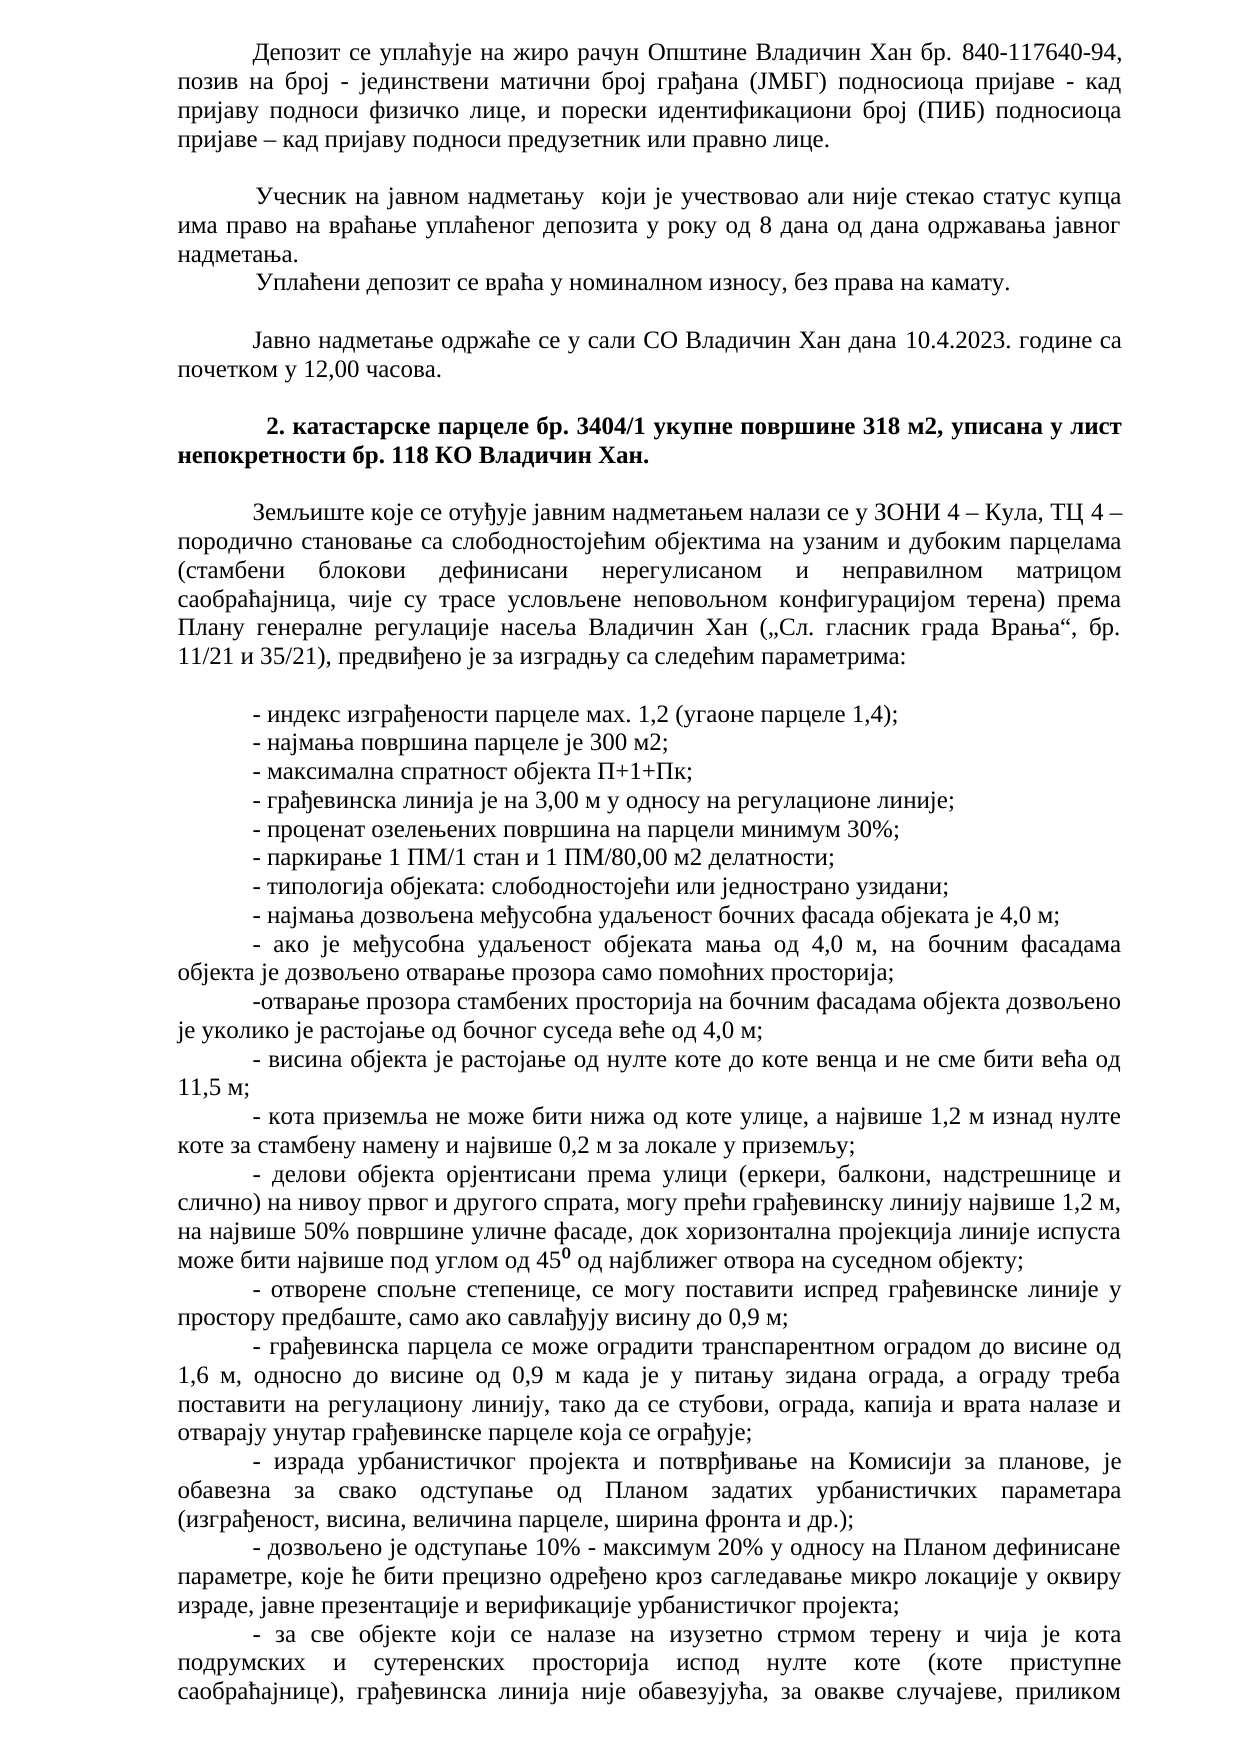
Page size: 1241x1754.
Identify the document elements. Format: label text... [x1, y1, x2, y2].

text - висина објекта је растојање од нулте коте до коте венца и не сме бити већа од 11,5 м; [177, 1044, 1122, 1101]
text - најмања дозвољена међусобна удаљеност бочних фасада објеката је 4,0 м; [177, 900, 1122, 929]
text - грађевинска парцела се може оградити транспарентном оградом до висине од 1,6 м, односно до висине од 0,9 м када је у питању зидана ограда, а ограду треба поставити на регулациону линију, тако да се стубови, ограда, капија и врата налазе и отварају унутар грађевинске парцеле која се ограђује; [177, 1331, 1122, 1446]
text - отворене спољне степенице, се могу поставити испред грађевинске линије у простору предбаште, само ако савлађују висину до 0,9 м; [177, 1274, 1122, 1331]
text - дозвољено је одступање 10% - максимум 20% у односу на Планом дефинисане параметре, које ће бити прецизно одређено кроз сагледавање микро локације у оквиру израде, јавне презентације и верификације урбанистичког пројекта; [177, 1532, 1122, 1619]
text - израда урбанистичког пројекта и потврђивање на Комисији за планове, је обавезна за свако одступање од Планом задатих урбанистичких параметара (изграђеност, висина, величина парцеле, ширина фронта и др.); [177, 1446, 1122, 1532]
text - ако је међусобна удаљеност објеката мања од 4,0 м, на бочним фасадама објекта је дозвољено отварање прозора само помоћних просторија; [177, 929, 1122, 986]
text - максимална спратност објекта П+1+Пк; [177, 756, 1122, 785]
text - најмања површина парцеле је 300 м2; [177, 727, 1122, 756]
text Депозит се уплаћује на жиро рачун Општине Владичин Хан бр. 840-117640-94, позив на број - јединствени матични број грађана (ЈМБГ) подносиоца пријаве - кад пријаву подноси физичко лице, и порески идентификациони број (ПИБ) подносиоца пријаве – кад пријаву подноси предузетник или правно лице. [177, 37, 1122, 152]
text 2. катастарске парцеле бр. 3404/1 укупне површине 318 м2, уписана у лист непокретности бр. 118 КО Владичин Хан. [177, 411, 1122, 469]
text - делови објекта орјентисани према улици (еркери, балкони, надстрешнице и слично) на нивоу првог и другого спрата, могу прећи грађевинску линију највише 1,2 м, на највише 50% површине уличне фасаде, док хоризонтална пројекција линије испуста може бити највише под углом од 45⁰ од најближег отвора на суседном објекту; [177, 1159, 1122, 1274]
text - типологија објеката: слободностојећи или једнострано узидани; [177, 871, 1122, 900]
text - индекс изграђености парцеле мах. 1,2 (угаоне парцеле 1,4); [177, 699, 1122, 727]
text -отварање прозора стамбених просторија на бочним фасадама објекта дозвољено је уколико је растојање од бочног суседа веће од 4,0 м; [177, 986, 1122, 1044]
text - паркирање 1 ПМ/1 стан и 1 ПМ/80,00 м2 делатности; [177, 842, 1122, 871]
text Учесник на јавном надметању који је учествовао али није стекао статус купца има право на враћање уплаћеног депозита у року од 8 дана од дана одржавања јавног надметања. [177, 181, 1122, 267]
text Земљиште које се отуђује јавним надметањем налази се у ЗОНИ 4 – Кула, ТЦ 4 – породично становање са слободностојећим објектима на узаним и дубоким парцелама (стамбени блокови дефинисани нерегулисаном и неправилном матрицом саобраћајница, чије су трасе условљене неповољном конфигурацијом терена) према Плану генералне регулације насеља Владичин Хан („Сл. гласник града Врања“, бр. 11/21 и 35/21), предвиђено је за изградњу са следећим параметрима: [177, 497, 1122, 670]
text - грађевинска линија је на 3,00 м у односу на регулационе линије; [177, 785, 1122, 814]
text Јавно надметање одржаће се у сали СО Владичин Хан дана 10.4.2023. године са почетком у 12,00 часова. [177, 325, 1122, 382]
text - проценат озелењених површина на парцели минимум 30%; [177, 814, 1122, 842]
text Уплаћени депозит се враћа у номиналном износу, без права на камату. [177, 267, 1122, 296]
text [177, 1619, 1122, 1705]
text - кота приземља не може бити нижа од коте улице, а највише 1,2 м изнад нулте коте за стамбену намену и највише 0,2 м за локале у приземљу; [177, 1101, 1122, 1159]
